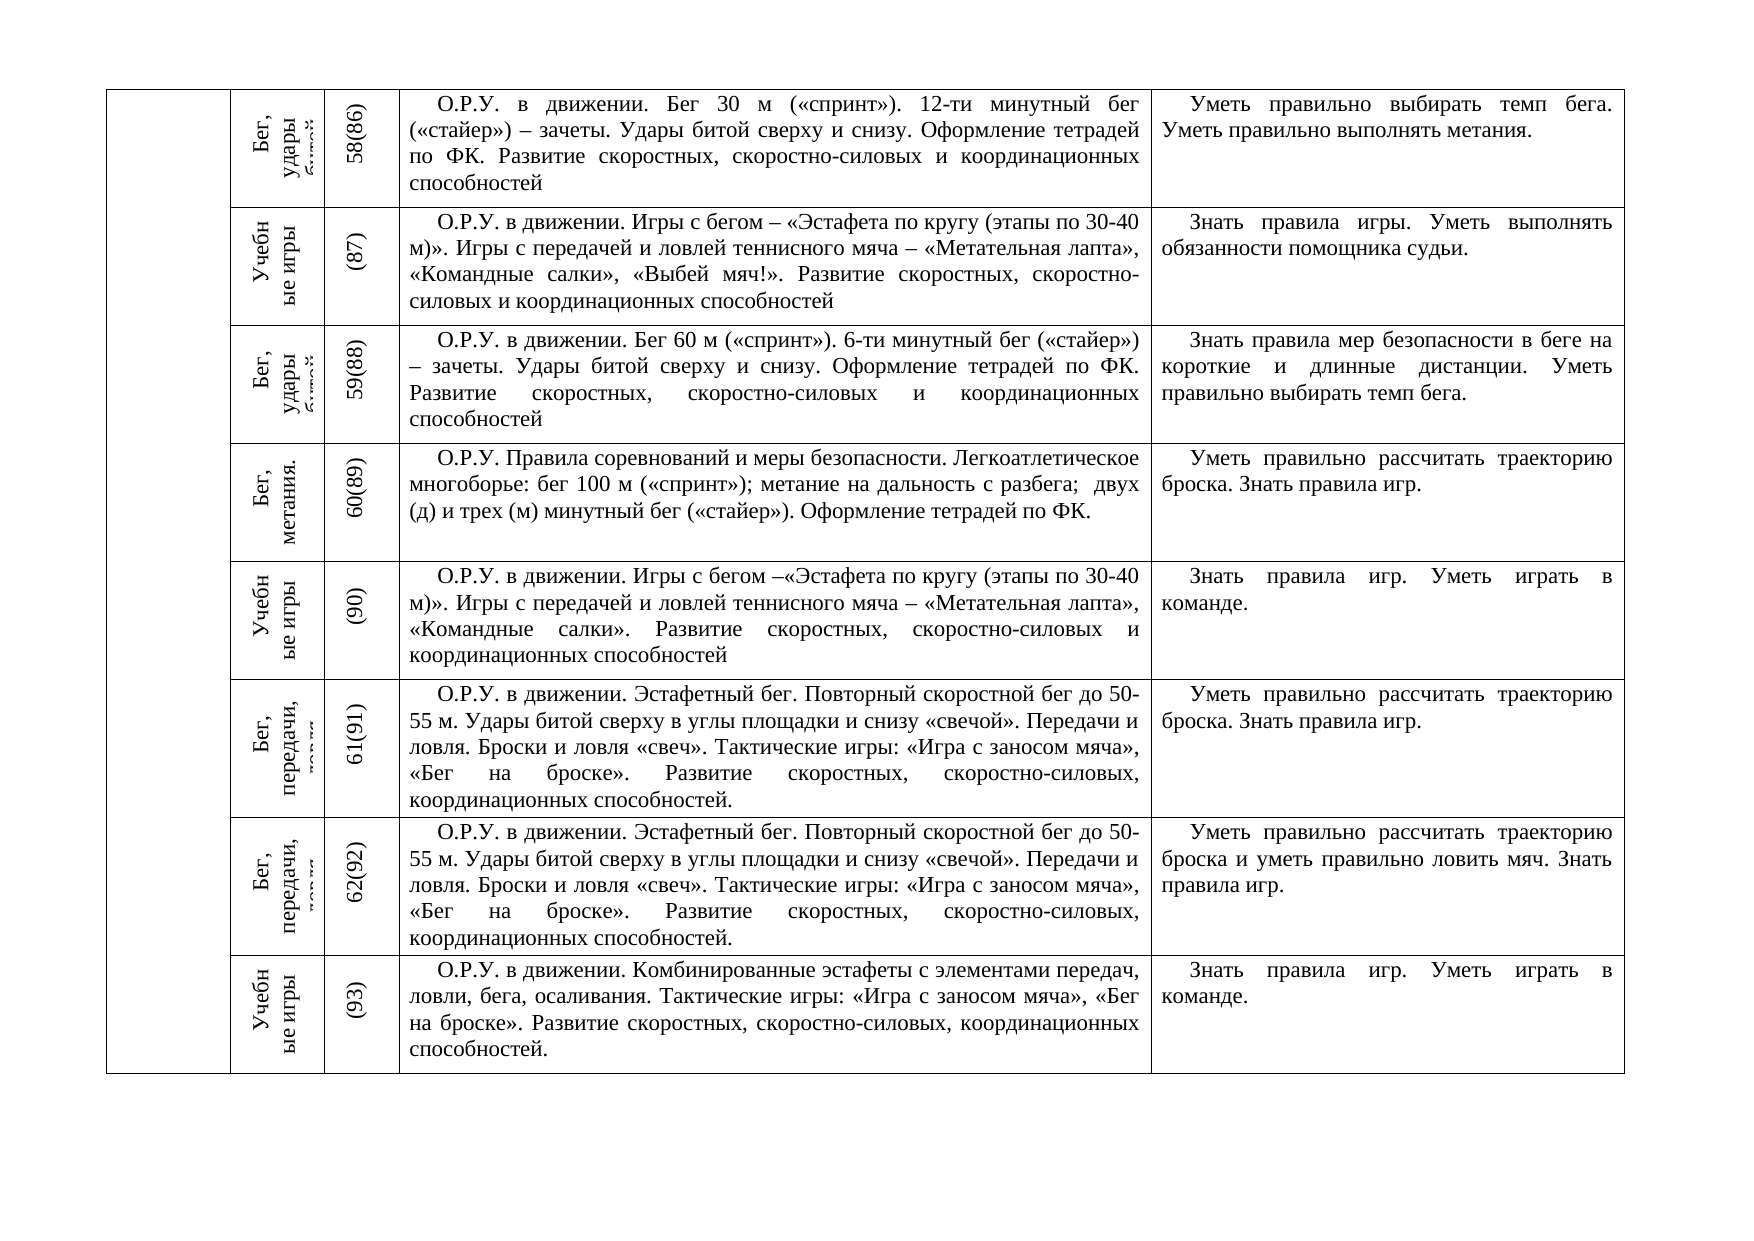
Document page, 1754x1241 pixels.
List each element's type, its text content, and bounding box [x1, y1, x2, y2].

table_cell 62(92) [325, 818, 399, 955]
table_cell Бег, передачи, ловля [231, 818, 324, 955]
table_cell Бег, удары битой [231, 326, 324, 443]
table_cell 61(91) [325, 680, 399, 817]
table_cell О.Р.У. Правила соревнований и меры безопасности. Легкоатлетическое многоборье: бег («спринт»); метание на дальность с разбега; двух (д) и трех (м) минутный бег («стайер»). Оформление тетрадей по ФК. [400, 444, 1151, 561]
table_cell О.Р.У. в движении. Игры с бегом –«Эстафета по кругу (этапы по 30-)». Игры с передачей и ловлей теннисного мяча – «Метательная лапта», «Командные салки». Развитие скоростных, скоростно-силовых и координационных способностей [400, 562, 1151, 679]
table_cell О.Р.У. в движении. Игры с бегом – «Эстафета по кругу (этапы по 30-)». Игры с передачей и ловлей теннисного мяча – «Метательная лапта», «Командные салки», «Выбей мяч!». Развитие скоростных, скоростно-силовых и координационных способностей [400, 208, 1151, 325]
table_cell Уметь правильно рассчитать траекторию броска. Знать правила игр. [1152, 680, 1624, 817]
table_cell (90) [325, 562, 399, 679]
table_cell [1152, 90, 1624, 207]
table_cell (87) [325, 208, 399, 325]
table_cell Учебные игры [231, 562, 324, 679]
table_cell Бег, удары битой [231, 90, 324, 207]
table_cell 58(86) [325, 90, 399, 207]
table_cell (93) [325, 956, 399, 1073]
table_cell Бег, передачи, ловля [231, 680, 324, 817]
table_cell Знать правила игр. Уметь играть в команде. [1152, 562, 1624, 679]
table_cell Знать правила мер безопасности в беге на короткие и длинные дистанции. Уметь правильно выбирать темп бега. [1152, 326, 1624, 443]
table_cell О.Р.У. в движении. Бег («спринт»). 12-ти минутный бег («стайер») – зачеты. Удары битой сверху и снизу. Оформление тетрадей по ФК. Развитие скоростных, скоростно-силовых и координационных способностей [400, 90, 1151, 207]
table_cell Учебные игры [231, 208, 324, 325]
table_cell Знать правила игры. Уметь выполнять обязанности помощника судьи. [1152, 208, 1624, 325]
table_cell Бег, метания. [231, 444, 324, 561]
table_cell О.Р.У. в движении. Бег («спринт»). 6-ти минутный бег («стайер») – зачеты. Удары битой сверху и снизу. Оформление тетрадей по ФК. Развитие скоростных, скоростно-силовых и координационных способностей [400, 326, 1151, 443]
table_cell Знать правила игр. Уметь играть в команде. [1152, 956, 1624, 1073]
table_cell 59(88) [325, 326, 399, 443]
table_cell 60(89) [325, 444, 399, 561]
table_cell Учебные игры [231, 956, 324, 1073]
table_cell Уметь правильно рассчитать траекторию броска и уметь правильно ловить мяч. Знать правила игр. [1152, 818, 1624, 955]
table_cell Уметь правильно рассчитать траекторию броска. Знать правила игр. [1152, 444, 1624, 561]
